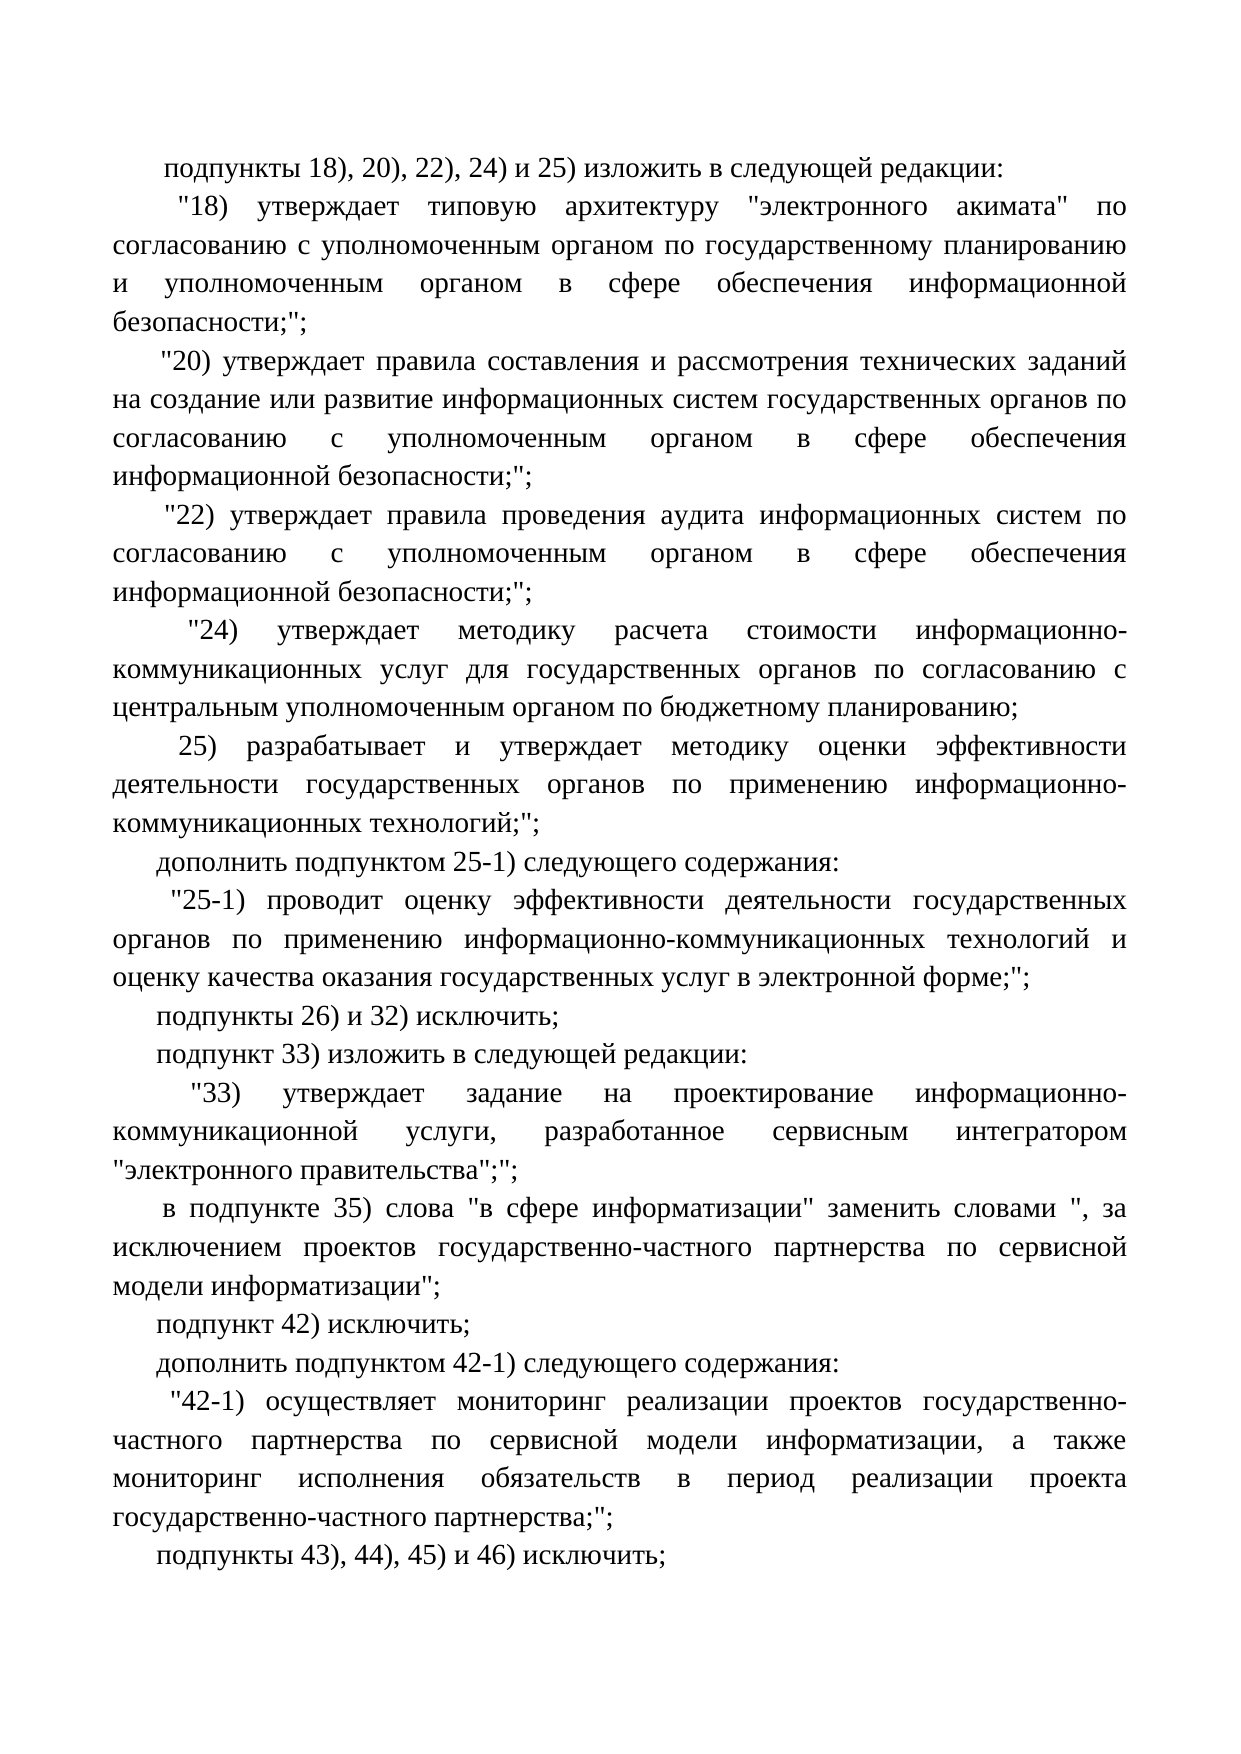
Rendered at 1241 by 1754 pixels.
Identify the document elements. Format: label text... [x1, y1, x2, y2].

text подпункт 42) исключить; [112, 1306, 1128, 1340]
text "42-1) осуществляет мониторинг реализации проектов государственно-частного партнерства по сервисной модели информатизации, а также мониторинг исполнения обязательств в период реализации проекта государственно-частного партнерства;"; [112, 1383, 1128, 1532]
text "25-1) проводит оценку эффективности деятельности государственных органов по применению информационно-коммуникационных технологий и оценку качества оказания государственных услуг в электронной форме;"; [112, 882, 1128, 993]
text в подпункте 35) слова "в сфере информатизации" заменить словами ", за исключением проектов государственно-частного партнерства по сервисной модели информатизации"; [112, 1191, 1128, 1301]
text "22) утверждает правила проведения аудита информационных систем по согласованию с уполномоченным органом в сфере обеспечения информационной безопасности;"; [112, 497, 1128, 607]
text дополнить подпунктом 42-1) следующего содержания: [112, 1345, 1128, 1378]
text подпункт 33) изложить в следующей редакции: [112, 1036, 1128, 1070]
text "20) утверждает правила составления и рассмотрения технических заданий на создание или развитие информационных систем государственных органов по согласованию с уполномоченным органом в сфере обеспечения информационной безопасности;"; [112, 343, 1128, 492]
text подпункты 18), 20), 22), 24) и 25) изложить в следующей редакции: [112, 150, 1128, 183]
text "18) утверждает типовую архитектуру "электронного акимата" по согласованию с уполномоченным органом по государственному планированию и уполномоченным органом в сфере обеспечения информационной безопасности;"; [112, 188, 1128, 338]
text подпункты 43), 44), 45) и 46) исключить; [112, 1537, 1128, 1571]
text подпункты 26) и 32) исключить; [112, 998, 1128, 1031]
text 25) разрабатывает и утверждает методику оценки эффективности деятельности государственных органов по применению информационно-коммуникационных технологий;"; [112, 728, 1128, 839]
text "33) утверждает задание на проектирование информационно-коммуникационной услуги, разработанное сервисным интегратором "электронного правительства";"; [112, 1075, 1128, 1186]
text "24) утверждает методику расчета стоимости информационно-коммуникационных услуг для государственных органов по согласованию с центральным уполномоченным органом по бюджетному планированию; [112, 612, 1128, 723]
text дополнить подпунктом 25-1) следующего содержания: [112, 844, 1128, 877]
